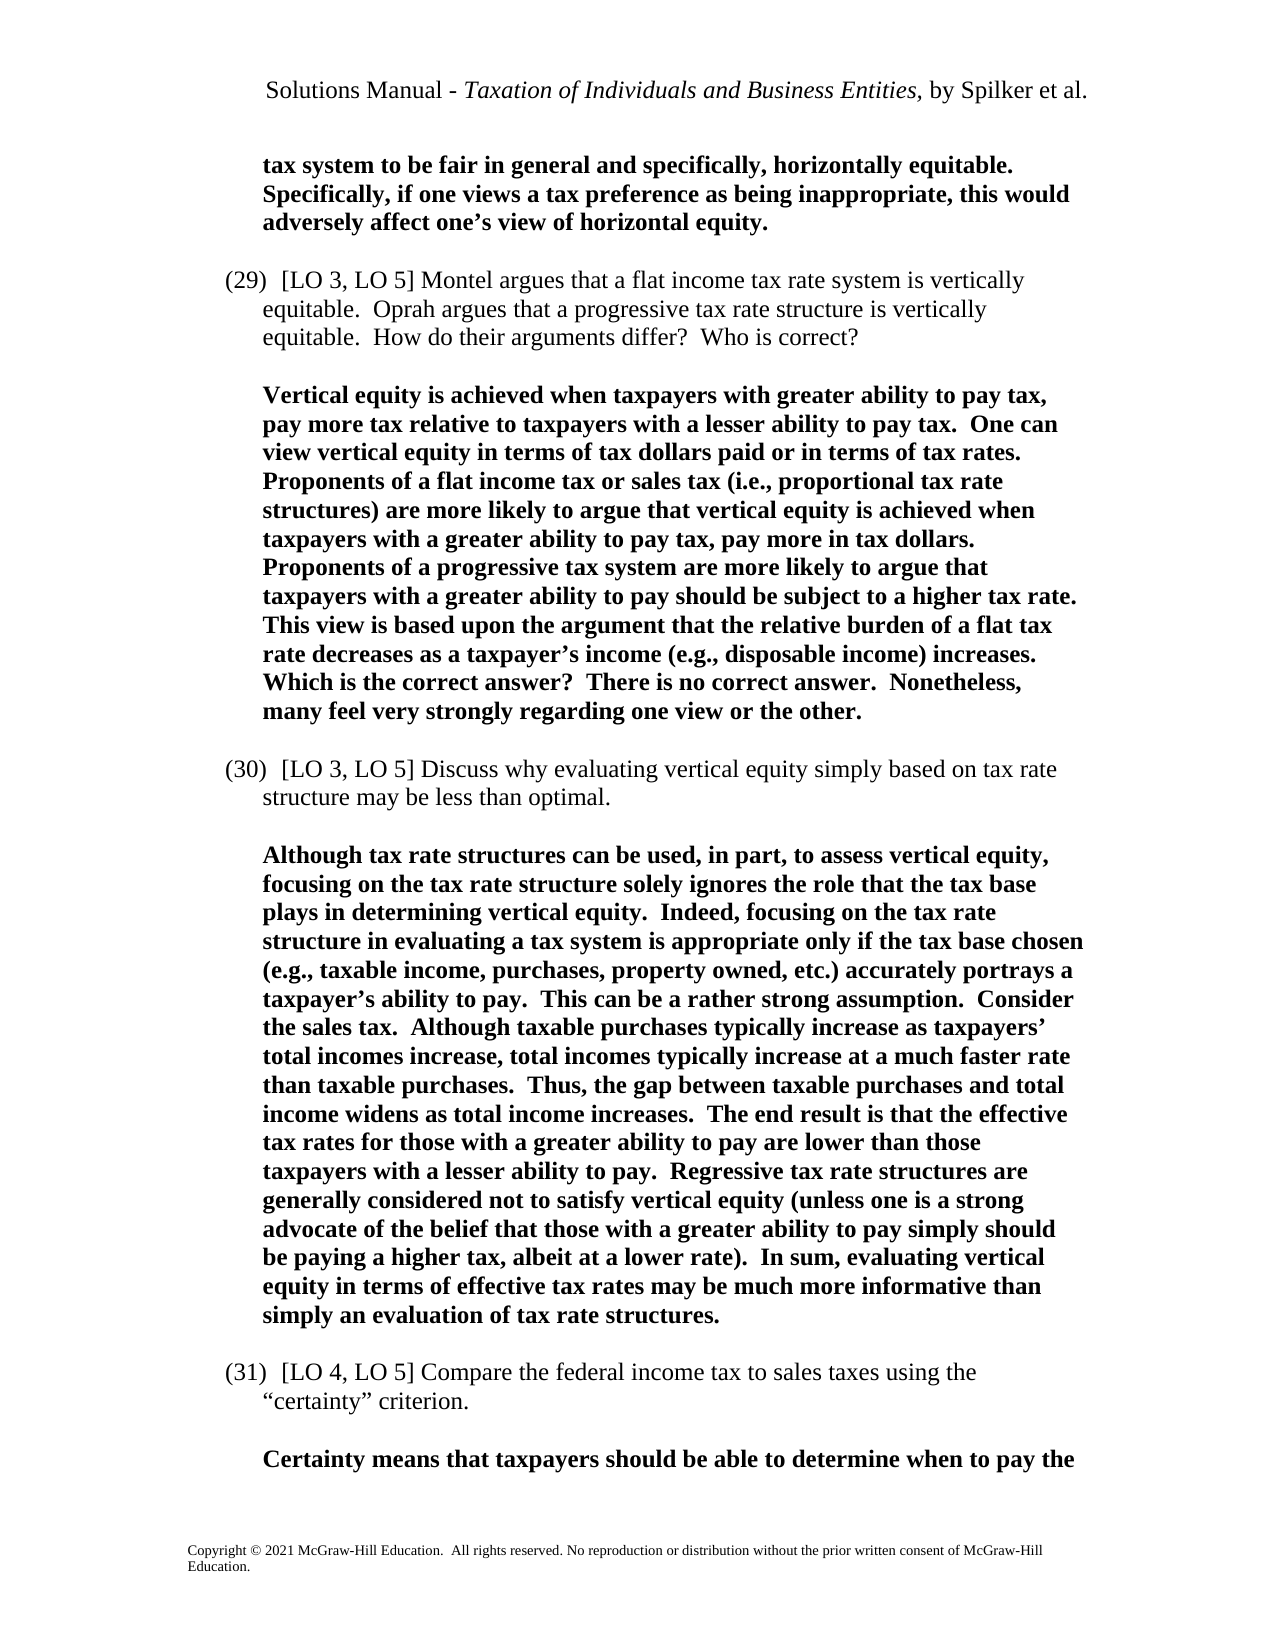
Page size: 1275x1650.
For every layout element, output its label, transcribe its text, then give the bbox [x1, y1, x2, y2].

list [LO 3, LO 5] Discuss why evaluating vertical equity simply based on tax rate structure may be less than optimal. Although tax rate structures can be used, in part, to assess vertical equity, focusing on the tax rate structure solely ignores the role that the tax base plays in determining vertical equity. Indeed, focusing on the tax rate structure in evaluating a tax system is appropriate only if the tax base chosen (e.g., taxable income, purchases, property owned, etc.) accurately portrays a taxpayer’s ability to pay. This can be a rather strong assumption. Consider the sales tax. Although taxable purchases typically increase as taxpayers’ total incomes increase, total incomes typically increase at a much faster rate than taxable purchases. Thus, the gap between taxable purchases and total income widens as total income increases. The end result is that the effective tax rates for those with a greater ability to pay are lower than those taxpayers with a lesser ability to pay. Regressive tax rate structures are generally considered not to satisfy vertical equity (unless one is a strong advocate of the belief that those with a greater ability to pay simply should be paying a higher tax, albeit at a lower rate). In sum, evaluating vertical equity in terms of effective tax rates may be much more informative than simply an evaluation of tax rate structures. [225, 754, 1087, 1357]
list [225, 1357, 1087, 1472]
list [LO 3, LO 5] Montel argues that a flat income tax rate system is vertically equitable. Oprah argues that a progressive tax rate structure is vertically equitable. How do their arguments differ? Who is correct? Vertical equity is achieved when taxpayers with greater ability to pay tax, pay more tax relative to taxpayers with a lesser ability to pay tax. One can view vertical equity in terms of tax dollars paid or in terms of tax rates. Proponents of a flat income tax or sales tax (i.e., proportional tax rate structures) are more likely to argue that vertical equity is achieved when taxpayers with a greater ability to pay tax, pay more in tax dollars. Proponents of a progressive tax system are more likely to argue that taxpayers with a greater ability to pay should be subject to a higher tax rate. This view is based upon the argument that the relative burden of a flat tax rate decreases as a taxpayer’s income (e.g., disposable income) increases. Which is the correct answer? There is no correct answer. Nonetheless, many feel very strongly regarding one view or the other. [225, 265, 1087, 754]
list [225, 150, 1087, 236]
